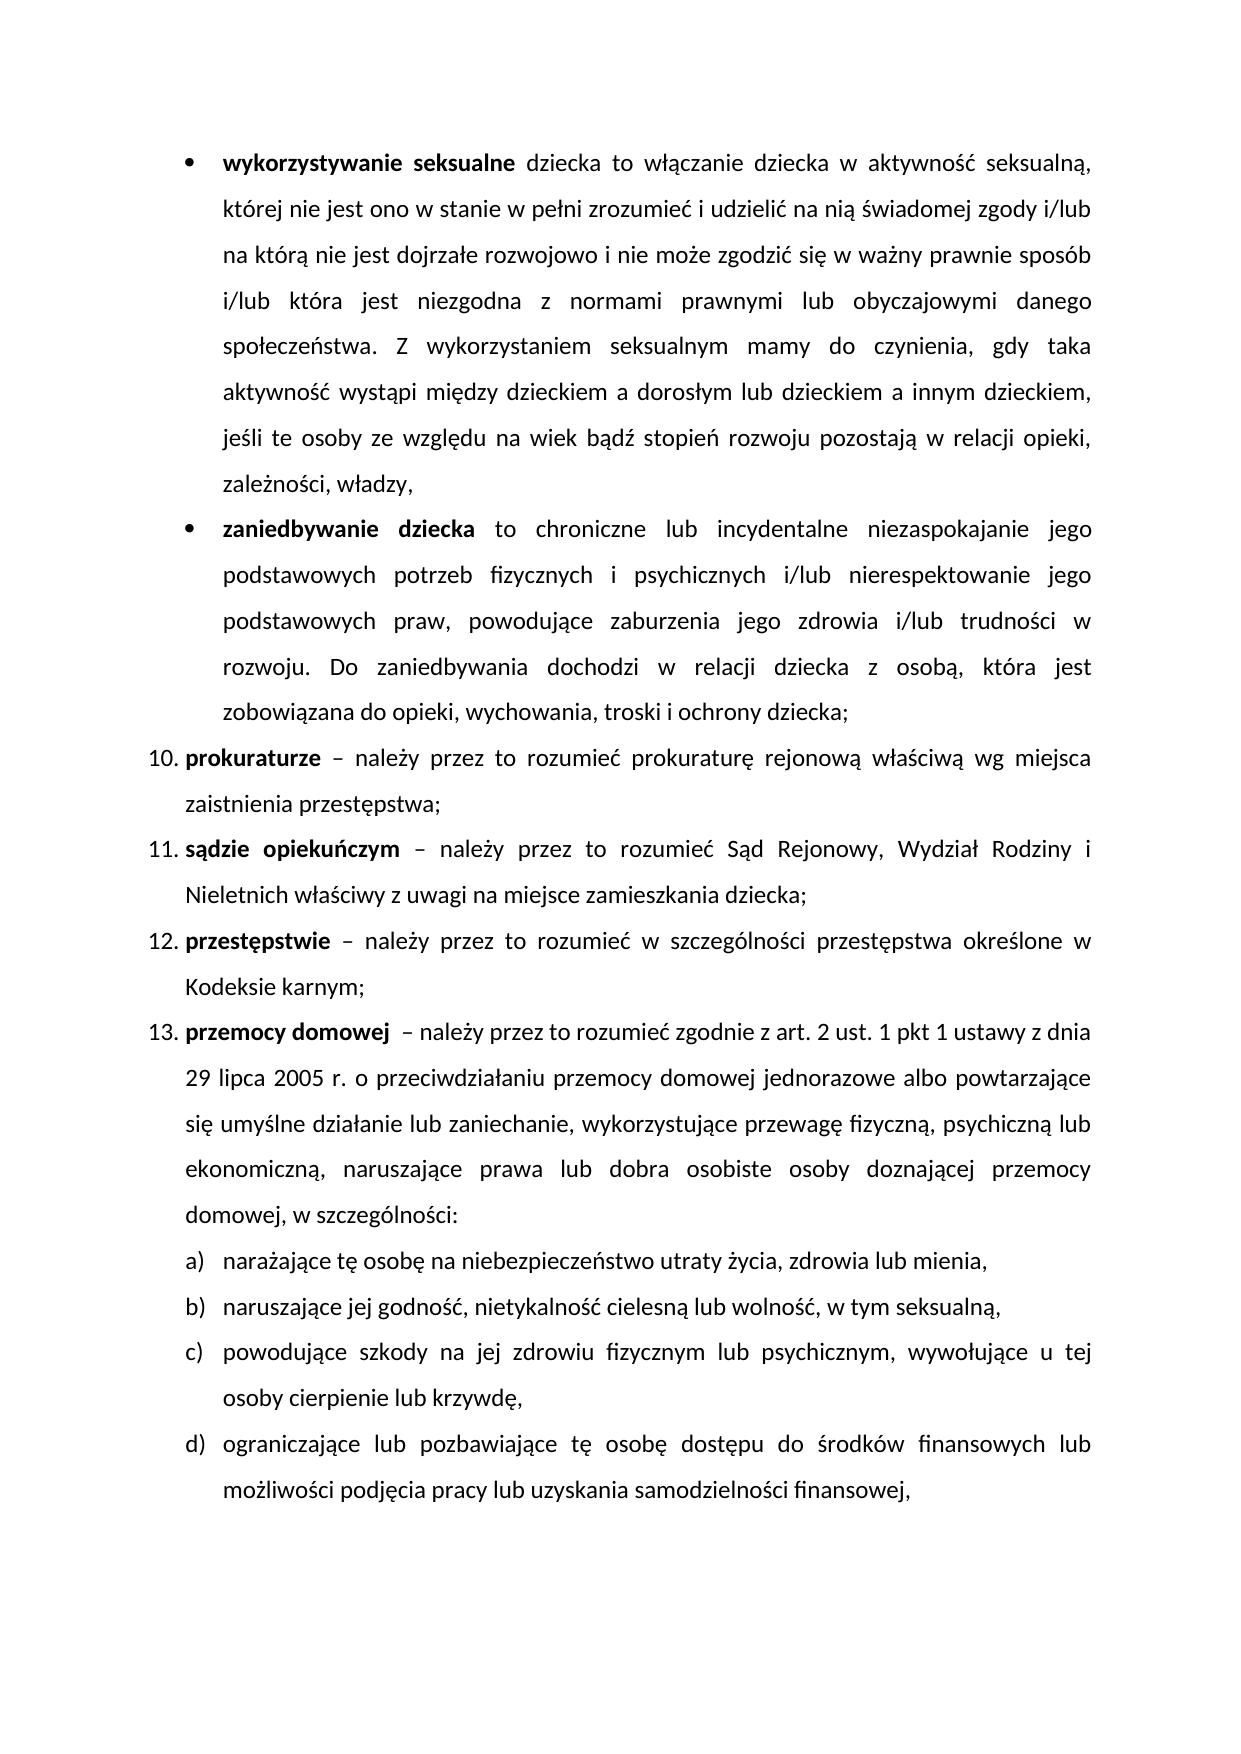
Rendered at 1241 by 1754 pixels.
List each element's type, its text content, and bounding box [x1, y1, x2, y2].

list prokuraturze – należy przez to rozumieć prokuraturę rejonową właściwą wg miejsca zaistnienia przestępstwa; [148, 742, 1093, 818]
list ograniczające lub pozbawiające tę osobę dostępu do środków finansowych lub możliwości podjęcia pracy lub uzyskania samodzielności finansowej, [185, 1428, 1093, 1504]
list przestępstwie – należy przez to rozumieć w szczególności przestępstwa określone w Kodeksie karnym; [148, 925, 1093, 1001]
list przemocy domowej – należy przez to rozumieć zgodnie z art. 2 ust. 1 pkt 1 ustawy z dnia 29 lipca 2005 r. o przeciwdziałaniu przemocy domowej jednorazowe albo powtarzające się umyślne działanie lub zaniechanie, wykorzystujące przewagę fizyczną, psychiczną lub ekonomiczną, naruszające prawa lub dobra osobiste osoby doznającej przemocy domowej, w szczególności: [148, 1016, 1093, 1230]
list naruszające jej godność, nietykalność cielesną lub wolność, w tym seksualną, [185, 1291, 1093, 1321]
list sądzie opiekuńczym – należy przez to rozumieć Sąd Rejonowy, Wydział Rodziny i Nieletnich właściwy z uwagi na miejsce zamieszkania dziecka; [148, 833, 1093, 910]
list zaniedbywanie dziecka to chroniczne lub incydentalne niezaspokajanie jego podstawowych potrzeb fizycznych i psychicznych i/lub nierespektowanie jego podstawowych praw, powodujące zaburzenia jego zdrowia i/lub trudności w rozwoju. Do zaniedbywania dochodzi w relacji dziecka z osobą, która jest zobowiązana do opieki, wychowania, troski i ochrony dziecka; [185, 513, 1093, 727]
list powodujące szkody na jej zdrowiu fizycznym lub psychicznym, wywołujące u tej osoby cierpienie lub krzywdę, [185, 1337, 1093, 1413]
list narażające tę osobę na niebezpieczeństwo utraty życia, zdrowia lub mienia, [185, 1245, 1093, 1276]
list wykorzystywanie seksualne dziecka to włączanie dziecka w aktywność seksualną, której nie jest ono w stanie w pełni zrozumieć i udzielić na nią świadomej zgody i/lub na którą nie jest dojrzałe rozwojowo i nie może zgodzić się w ważny prawnie sposób i/lub która jest niezgodna z normami prawnymi lub obyczajowymi danego społeczeństwa. Z wykorzystaniem seksualnym mamy do czynienia, gdy taka aktywność wystąpi między dzieckiem a dorosłym lub dzieckiem a innym dzieckiem, jeśli te osoby ze względu na wiek bądź stopień rozwoju pozostają w relacji opieki, zależności, władzy, [185, 148, 1093, 498]
